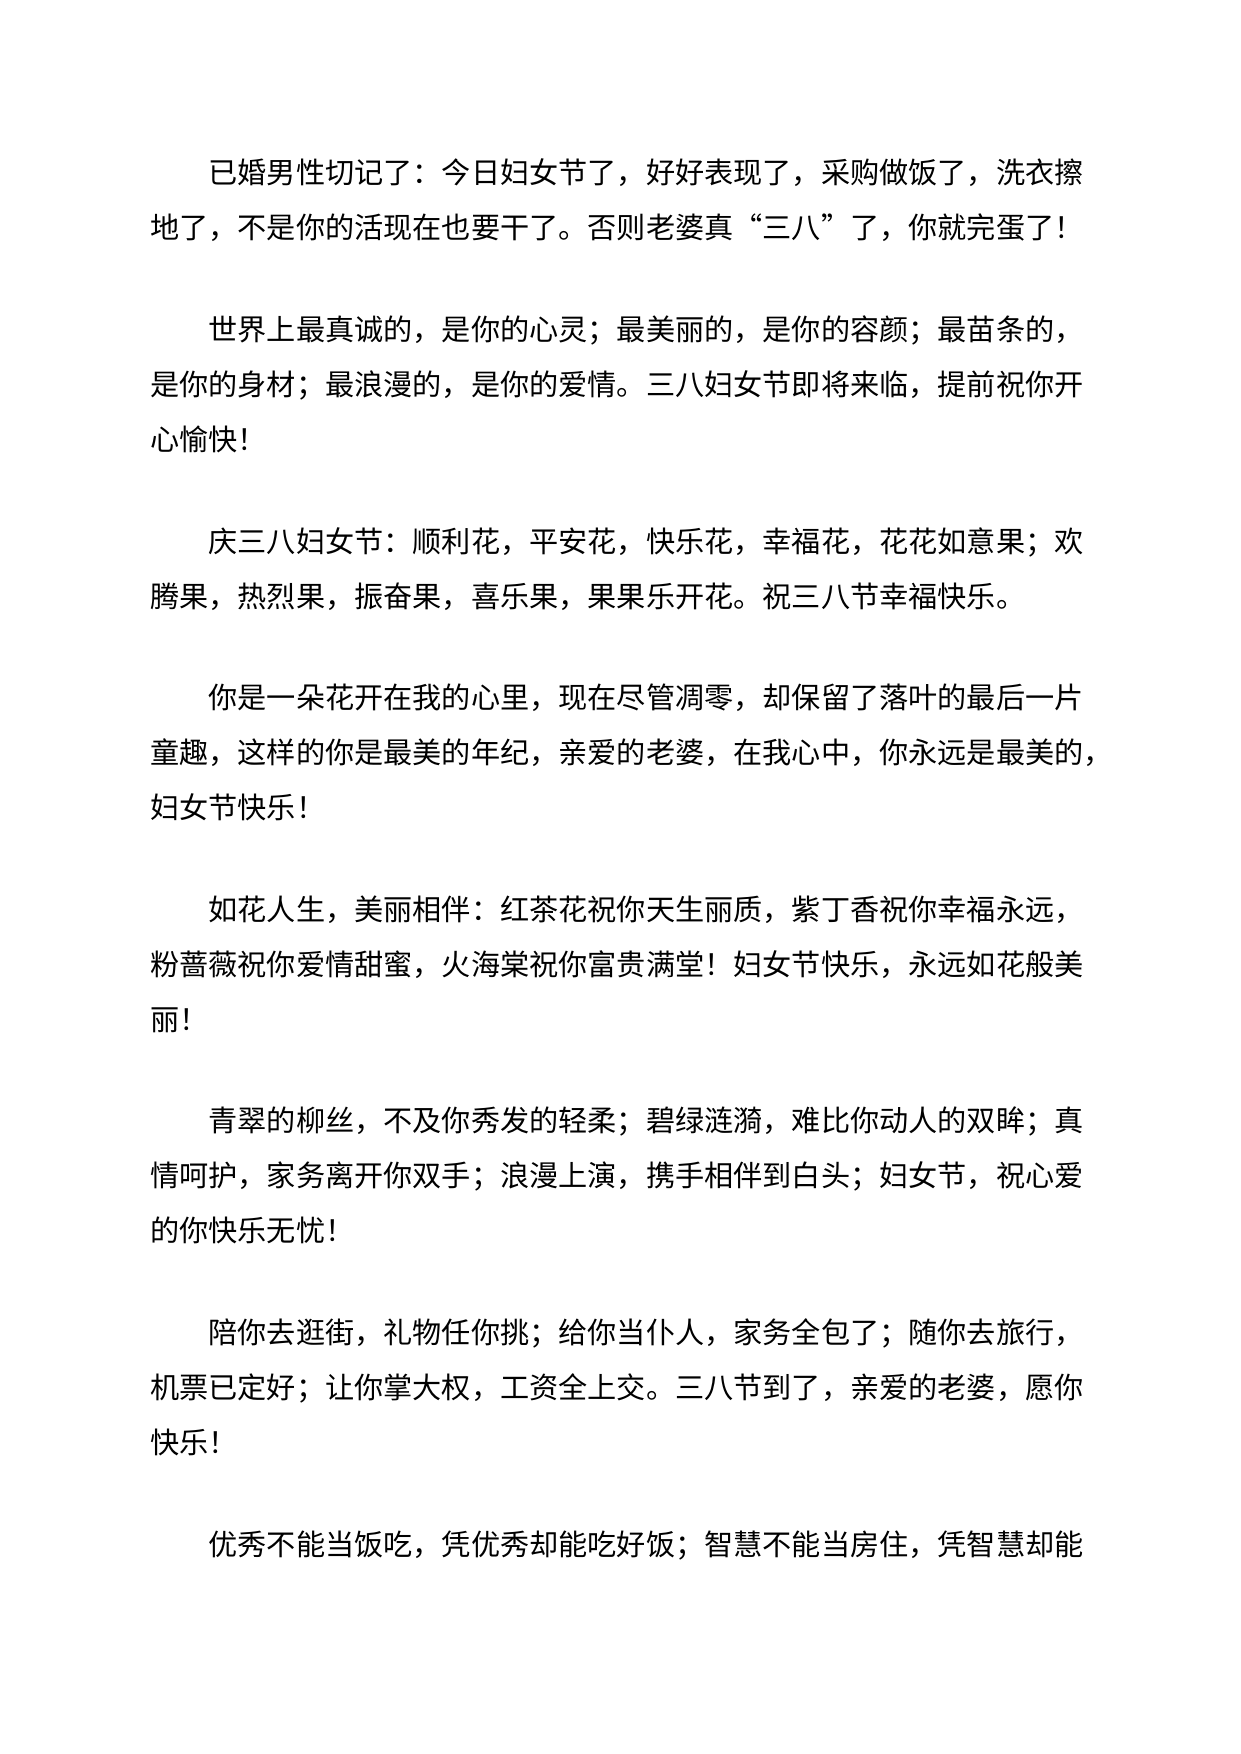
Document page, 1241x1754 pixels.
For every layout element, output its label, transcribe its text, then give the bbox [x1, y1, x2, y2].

text 已婚男性切记了：今日妇女节了，好好表现了，采购做饭了，洗衣擦地了，不是你的活现在也要干了。否则老婆真“三八”了，你就完蛋了！ [150, 150, 1090, 247]
text 青翠的柳丝，不及你秀发的轻柔；碧绿涟漪，难比你动人的双眸；真情呵护，家务离开你双手；浪漫上演，携手相伴到白头；妇女节，祝心爱的你快乐无忧！ [150, 1098, 1090, 1250]
text 陪你去逛街，礼物任你挑；给你当仆人，家务全包了；随你去旅行，机票已定好；让你掌大权，工资全上交。三八节到了，亲爱的老婆，愿你快乐！ [150, 1309, 1090, 1462]
text 世界上最真诚的，是你的心灵；最美丽的，是你的容颜；最苗条的，是你的身材；最浪漫的，是你的爱情。三八妇女节即将来临，提前祝你开心愉快！ [150, 307, 1090, 459]
text 如花人生，美丽相伴：红茶花祝你天生丽质，紫丁香祝你幸福永远，粉蔷薇祝你爱情甜蜜，火海棠祝你富贵满堂！妇女节快乐，永远如花般美丽！ [150, 886, 1090, 1038]
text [150, 1521, 1090, 1563]
text 你是一朵花开在我的心里，现在尽管凋零，却保留了落叶的最后一片童趣，这样的你是最美的年纪，亲爱的老婆，在我心中，你永远是最美的，妇女节快乐！ [150, 675, 1090, 827]
text 庆三八妇女节：顺利花，平安花，快乐花，幸福花，花花如意果；欢腾果，热烈果，振奋果，喜乐果，果果乐开花。祝三八节幸福快乐。 [150, 518, 1090, 615]
